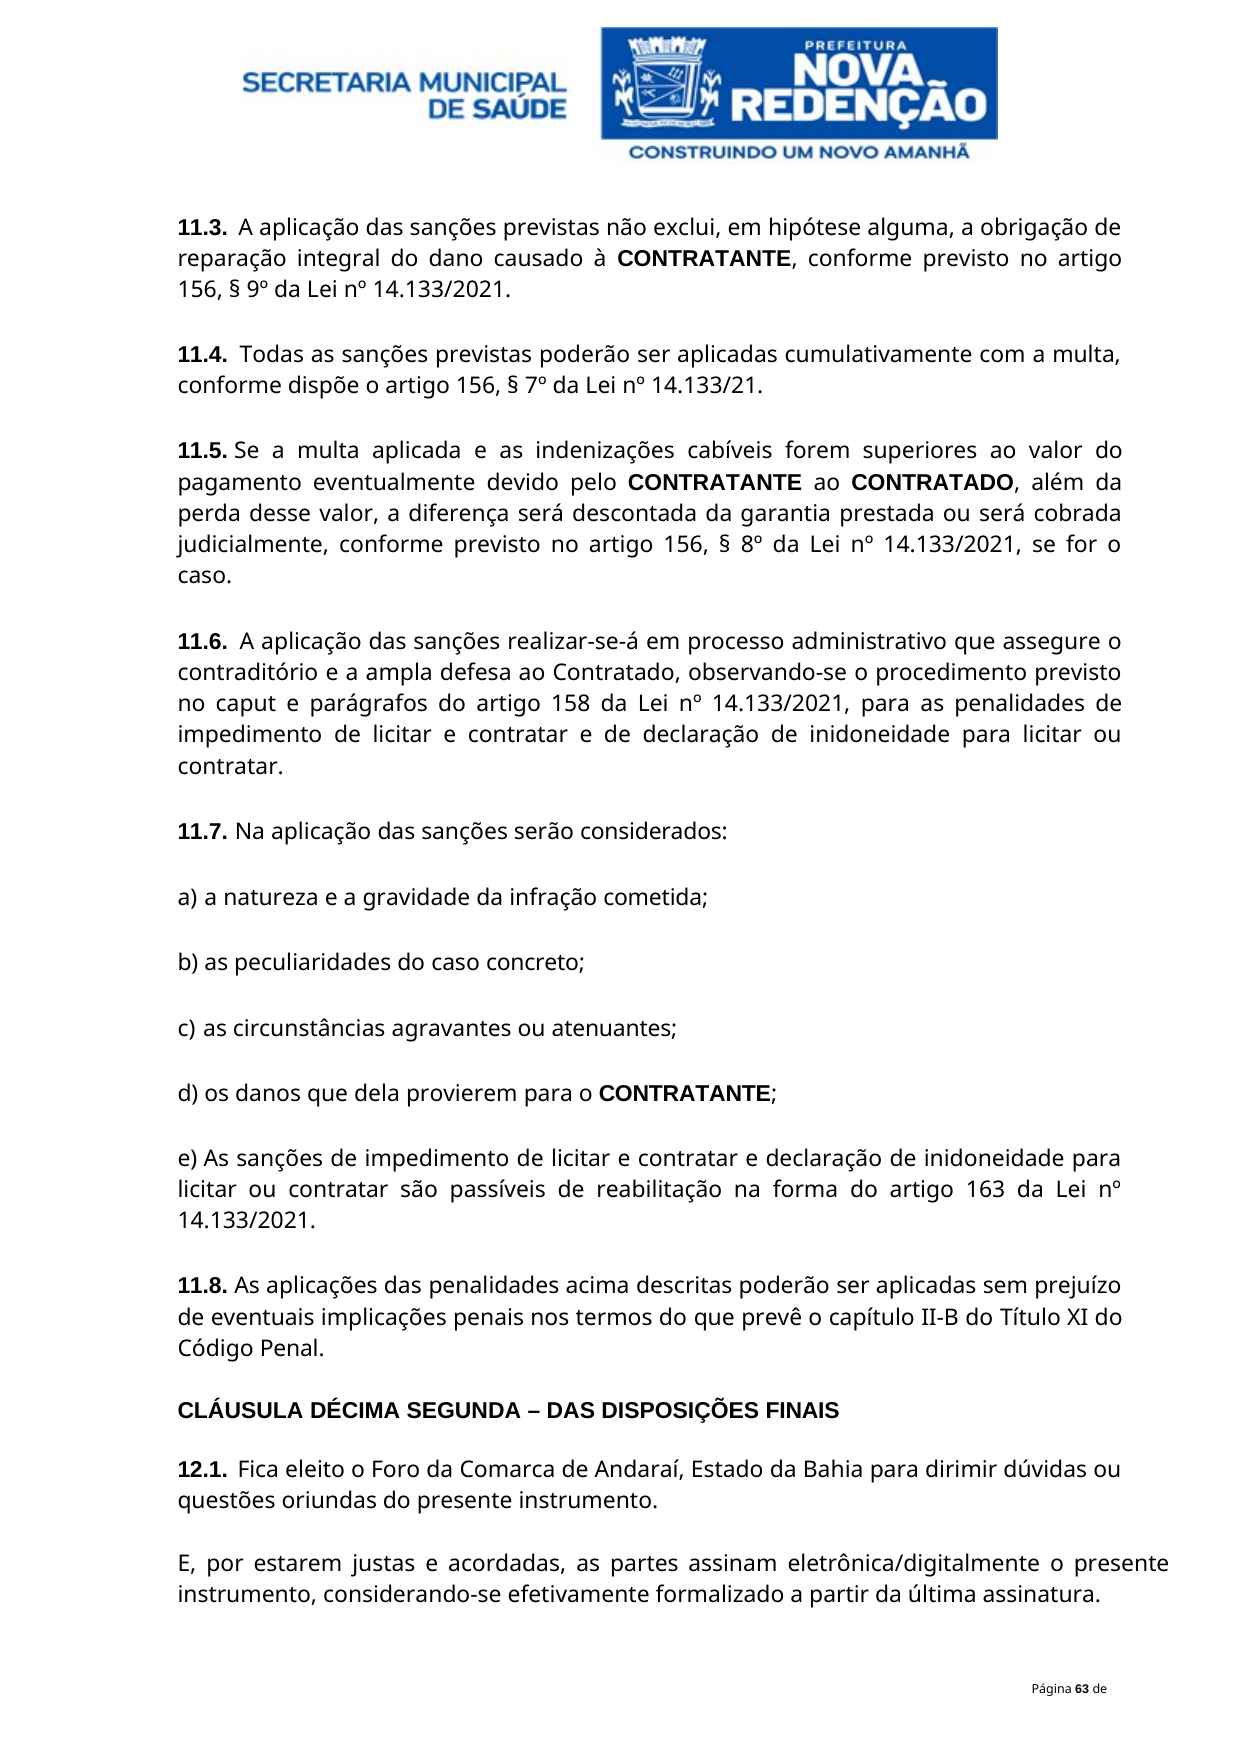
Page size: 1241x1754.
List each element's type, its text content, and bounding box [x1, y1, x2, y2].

list A aplicação das sanções realizar-se-á em processo administrativo que assegure o contraditório e a ampla defesa ao Contratado, observando-se o procedimento previsto no caput e parágrafos do artigo 158 da Lei nº 14.133/2021, para as penalidades de impedimento de licitar e contratar e de declaração de inidoneidade para licitar ou contratar. [177, 625, 1123, 781]
list a natureza e a gravidade da infração cometida; [177, 881, 1196, 912]
list os danos que dela provierem para o CONTRATANTE; [177, 1076, 1196, 1108]
list Se a multa aplicada e as indenizações cabíveis forem superiores ao valor do pagamento eventualmente devido pelo CONTRATANTE ao CONTRATADO, além da perda desse valor, a diferença será descontada da garantia prestada ou será cobrada judicialmente, conforme previsto no artigo 156, § 8º da Lei nº 14.133/2021, se for o caso. [177, 434, 1123, 591]
list Todas as sanções previstas poderão ser aplicadas cumulativamente com a multa, conforme dispõe o artigo 156, § 7º da Lei nº 14.133/21. [177, 338, 1122, 400]
list As sanções de impedimento de licitar e contratar e declaração de inidoneidade para licitar ou contratar são passíveis de reabilitação na forma do artigo 163 da Lei nº 14.133/2021. [177, 1142, 1123, 1236]
list as peculiaridades do caso concreto; [177, 946, 1196, 977]
picture [242, 27, 998, 165]
list Fica eleito o Foro da Comarca de Andaraí, Estado da Bahia para dirimir dúvidas ou questões oriundas do presente instrumento. [177, 1453, 1122, 1515]
list Na aplicação das sanções serão considerados: [177, 815, 1196, 846]
subtitle CLÁUSULA DÉCIMA SEGUNDA – DAS DISPOSIÇÕES FINAIS [177, 1397, 1196, 1424]
list As aplicações das penalidades acima descritas poderão ser aplicadas sem prejuízo de eventuais implicações penais nos termos do que prevê o capítulo II-B do Título XI do Código Penal. [177, 1269, 1122, 1363]
list as circunstâncias agravantes ou atenuantes; [177, 1011, 1196, 1043]
text E, por estarem justas e acordadas, as partes assinam eletrônica/digitalmente o presente instrumento, considerando-se efetivamente formalizado a partir da última assinatura. [177, 1547, 1196, 1609]
list A aplicação das sanções previstas não exclui, em hipótese alguma, a obrigação de reparação integral do dano causado à CONTRATANTE, conforme previsto no artigo 156, § 9º da Lei nº 14.133/2021. [177, 211, 1122, 304]
